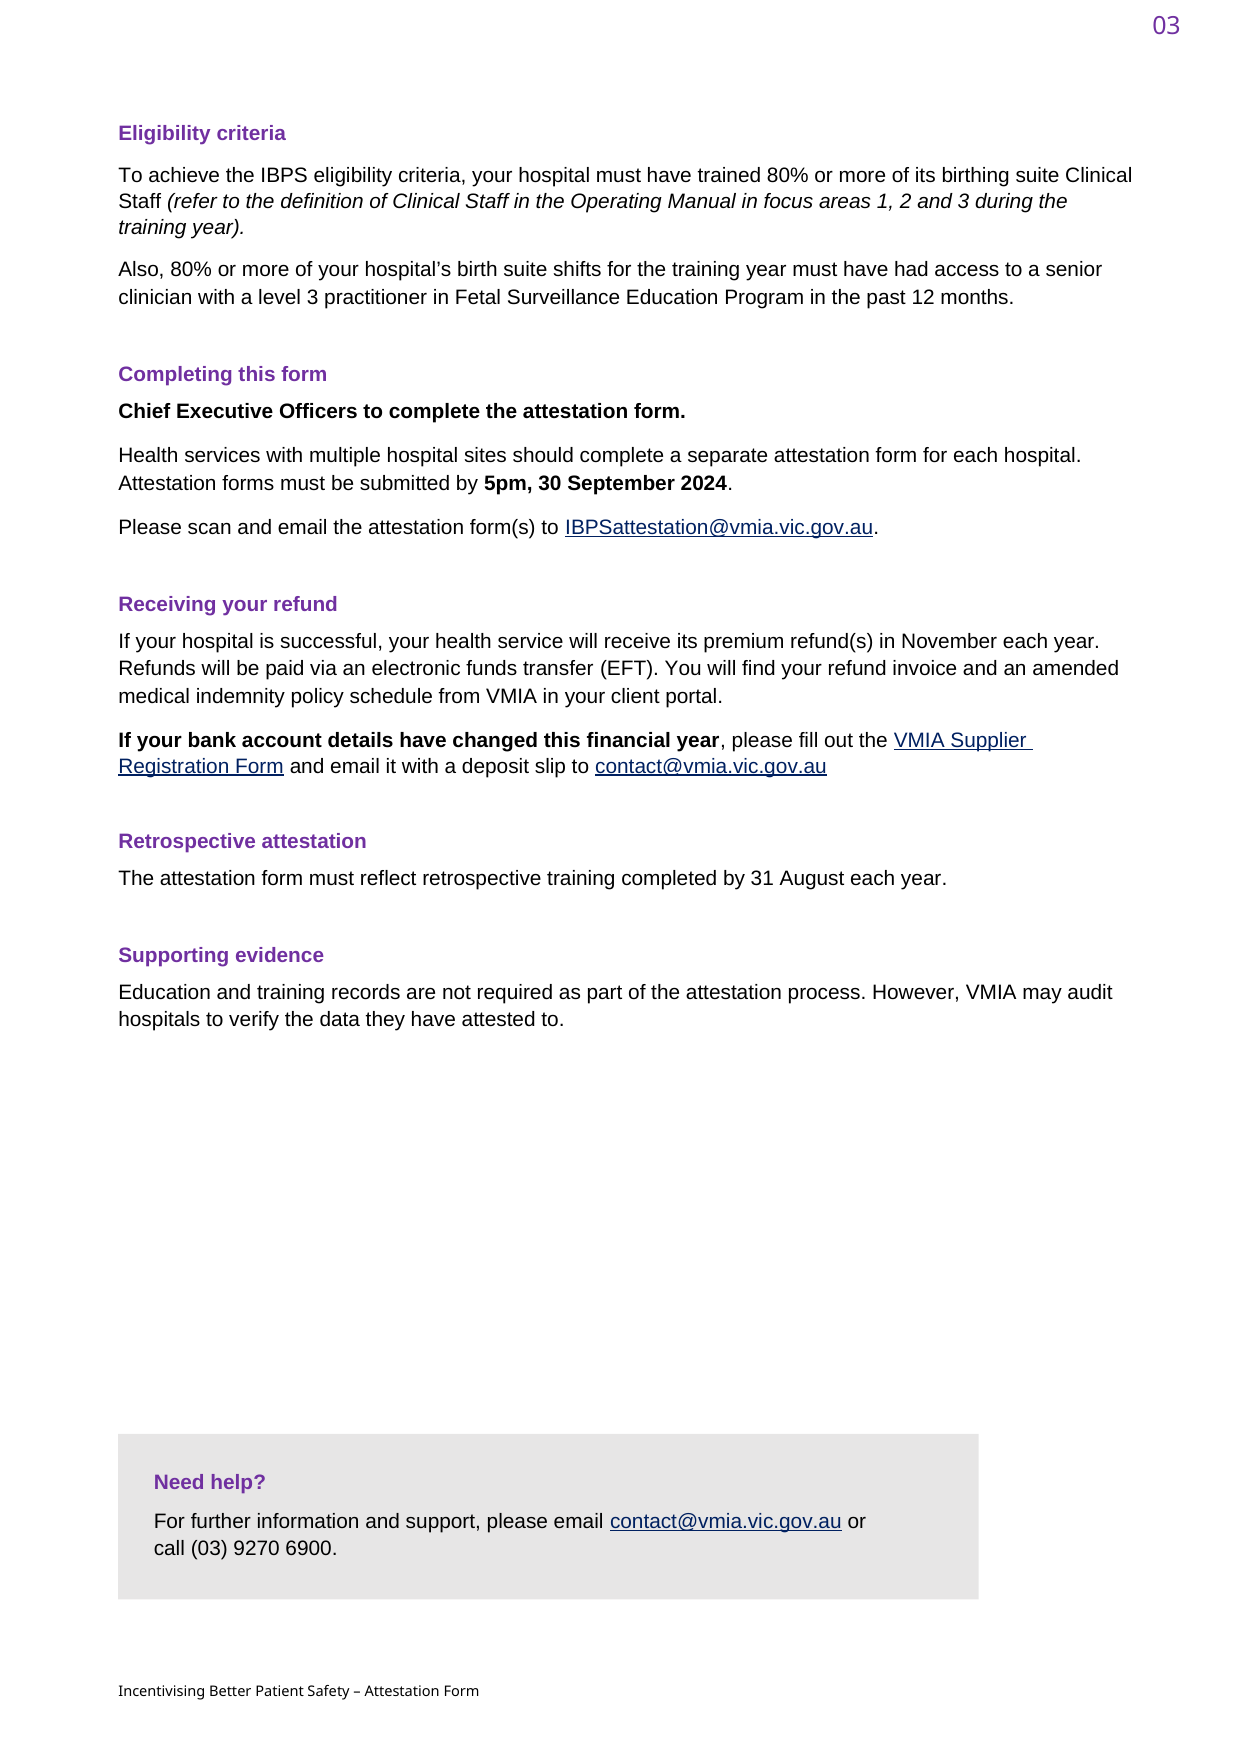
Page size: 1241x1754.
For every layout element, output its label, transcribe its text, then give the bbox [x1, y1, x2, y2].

text Education and training records are not required as part of the attestation process. However, VMIA may audit hospitals to verify the data they have attested to. [118, 980, 1137, 1031]
text Please scan and email the attestation form(s) to IBPSattestation@vmia.vic.gov.au. [118, 514, 1137, 538]
text The attestation form must reflect retrospective training completed by 31 August each year. [118, 866, 1137, 890]
subtitle Receiving your refund [118, 592, 1137, 616]
text Also, 80% or more of your hospital’s birth suite shifts for the training year must have had access to a senior clinician with a level 3 practitioner in Fetal Surveillance Education Program in the past 12 months. [118, 257, 1137, 309]
subtitle Supporting evidence [118, 943, 1137, 967]
text Chief Executive Officers to complete the attestation form. [118, 399, 1137, 423]
text To achieve the IBPS eligibility criteria, your hospital must have trained 80% or more of its birthing suite Clinical Staff (refer to the definition of Clinical Staff in the Operating Manual in focus areas 1, 2 and 3 during the training year). [118, 163, 1137, 239]
subtitle Completing this form [118, 362, 1137, 386]
text Health services with multiple hospital sites should complete a separate attestation form for each hospital. Attestation forms must be submitted by 5pm, 30 September 2024. [118, 443, 1137, 494]
text If your hospital is successful, your health service will receive its premium refund(s) in November each year. Refunds will be paid via an electronic funds transfer (EFT). You will find your refund invoice and an amended medical indemnity policy schedule from VMIA in your client portal. [118, 628, 1137, 707]
subtitle Retrospective attestation [118, 829, 1137, 853]
text If your bank account details have changed this financial year, please fill out the VMIA Supplier Registration Form and email it with a deposit slip to contact@vmia.vic.gov.au [118, 728, 1137, 777]
text Eligibility criteria [118, 121, 1137, 144]
